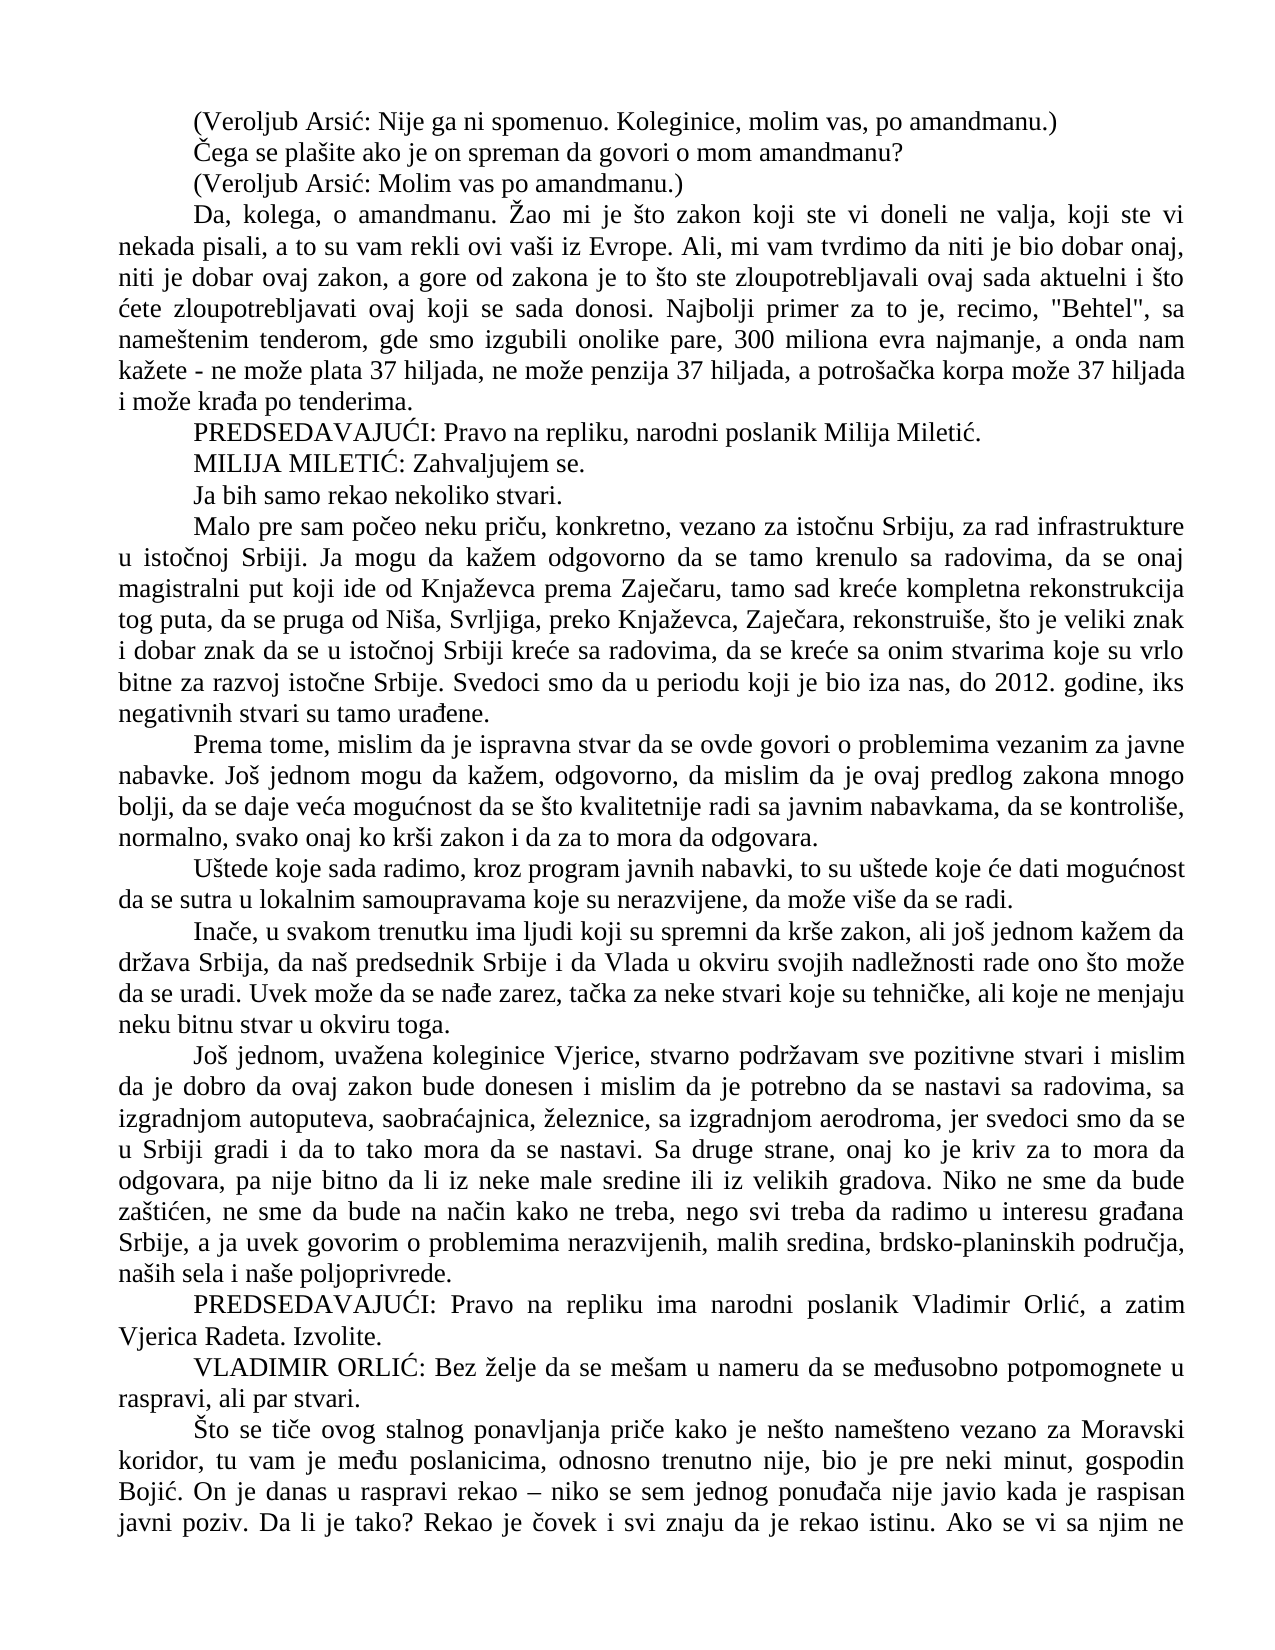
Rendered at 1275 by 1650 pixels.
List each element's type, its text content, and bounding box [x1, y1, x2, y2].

text Prema tome, mislim da je ispravna stvar da se ovde govori o problemima vezanim za javne nabavke. Još jednom mogu da kažem, odgovorno, da mislim da je ovaj predlog zakona mnogo bolji, da se daje veća mogućnost da se što kvalitetnije radi sa javnim nabavkama, da se kontroliše, normalno, svako onaj ko krši zakon i da za to mora da odgovara. [118, 728, 1186, 852]
text Još jednom, uvažena koleginice Vjerice, stvarno podržavam sve pozitivne stvari i mislim da je dobro da ovaj zakon bude donesen i mislim da je potrebno da se nastavi sa radovima, sa izgradnjom autoputeva, saobraćajnica, železnice, sa izgradnjom aerodroma, jer svedoci smo da se u Srbiji gradi i da to tako mora da se nastavi. Sa druge strane, onaj ko je kriv za to mora da odgovara, pa nije bitno da li iz neke male sredine ili iz velikih gradova. Niko ne sme da bude zaštićen, ne sme da bude na način kako ne treba, nego svi treba da radimo u interesu građana Srbije, a ja uvek govorim o problemima nerazvijenih, malih sredina, brdsko-planinskih područja, naših sela i naše poljoprivrede. [118, 1039, 1186, 1288]
text PREDSEDAVAJUĆI: Pravo na repliku, narodni poslanik Milija Miletić. [118, 416, 1186, 448]
text VLADIMIR ORLIĆ: Bez želje da se mešam u nameru da se međusobno potpomognete u raspravi, ali par stvari. [118, 1351, 1186, 1413]
text PREDSEDAVAJUĆI: Pravo na repliku ima narodni poslanik Vladimir Orlić, a zatim Vjerica Radeta. Izvolite. [118, 1288, 1186, 1351]
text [118, 1413, 1186, 1538]
text Inače, u svakom trenutku ima ljudi koji su spremni da krše zakon, ali još jednom kažem da država Srbija, da naš predsednik Srbije i da Vlada u okviru svojih nadležnosti rade ono što može da se uradi. Uvek može da se nađe zarez, tačka za neke stvari koje su tehničke, ali koje ne menjaju neku bitnu stvar u okviru toga. [118, 915, 1186, 1039]
text (Veroljub Arsić: Molim vas po amandmanu.) [118, 167, 1186, 198]
text MILIJA MILETIĆ: Zahvaljujem se. [118, 448, 1186, 479]
text (Veroljub Arsić: Nije ga ni spomenuo. Koleginice, molim vas, po amandmanu.) [118, 105, 1186, 136]
text Uštede koje sada radimo, kroz program javnih nabavki, to su uštede koje će dati mogućnost da se sutra u lokalnim samoupravama koje su nerazvijene, da može više da se radi. [118, 852, 1186, 915]
text Ja bih samo rekao nekoliko stvari. [118, 479, 1186, 510]
text Da, kolega, o amandmanu. Žao mi je što zakon koji ste vi doneli ne valja, koji ste vi nekada pisali, a to su vam rekli ovi vaši iz Evrope. Ali, mi vam tvrdimo da niti je bio dobar onaj, niti je dobar ovaj zakon, a gore od zakona je to što ste zloupotrebljavali ovaj sada aktuelni i što ćete zloupotrebljavati ovaj koji se sada donosi. Najbolji primer za to je, recimo, "Behtel", sa nameštenim tenderom, gde smo izgubili onolike pare, 300 miliona evra najmanje, a onda nam kažete - ne može plata 37 hiljada, ne može penzija 37 hiljada, a potrošačka korpa može 37 hiljada i može krađa po tenderima. [118, 198, 1186, 416]
text Čega se plašite ako je on spreman da govori o mom amandmanu? [118, 136, 1186, 167]
text Malo pre sam počeo neku priču, konkretno, vezano za istočnu Srbiju, za rad infrastrukture u istočnoj Srbiji. Ja mogu da kažem odgovorno da se tamo krenulo sa radovima, da se onaj magistralni put koji ide od Knjaževca prema Zaječaru, tamo sad kreće kompletna rekonstrukcija tog puta, da se pruga od Niša, Svrljiga, preko Knjaževca, Zaječara, rekonstruiše, što je veliki znak i dobar znak da se u istočnoj Srbiji kreće sa radovima, da se kreće sa onim stvarima koje su vrlo bitne za razvoj istočne Srbije. Svedoci smo da u periodu koji je bio iza nas, do 2012. godine, iks negativnih stvari su tamo urađene. [118, 510, 1186, 728]
